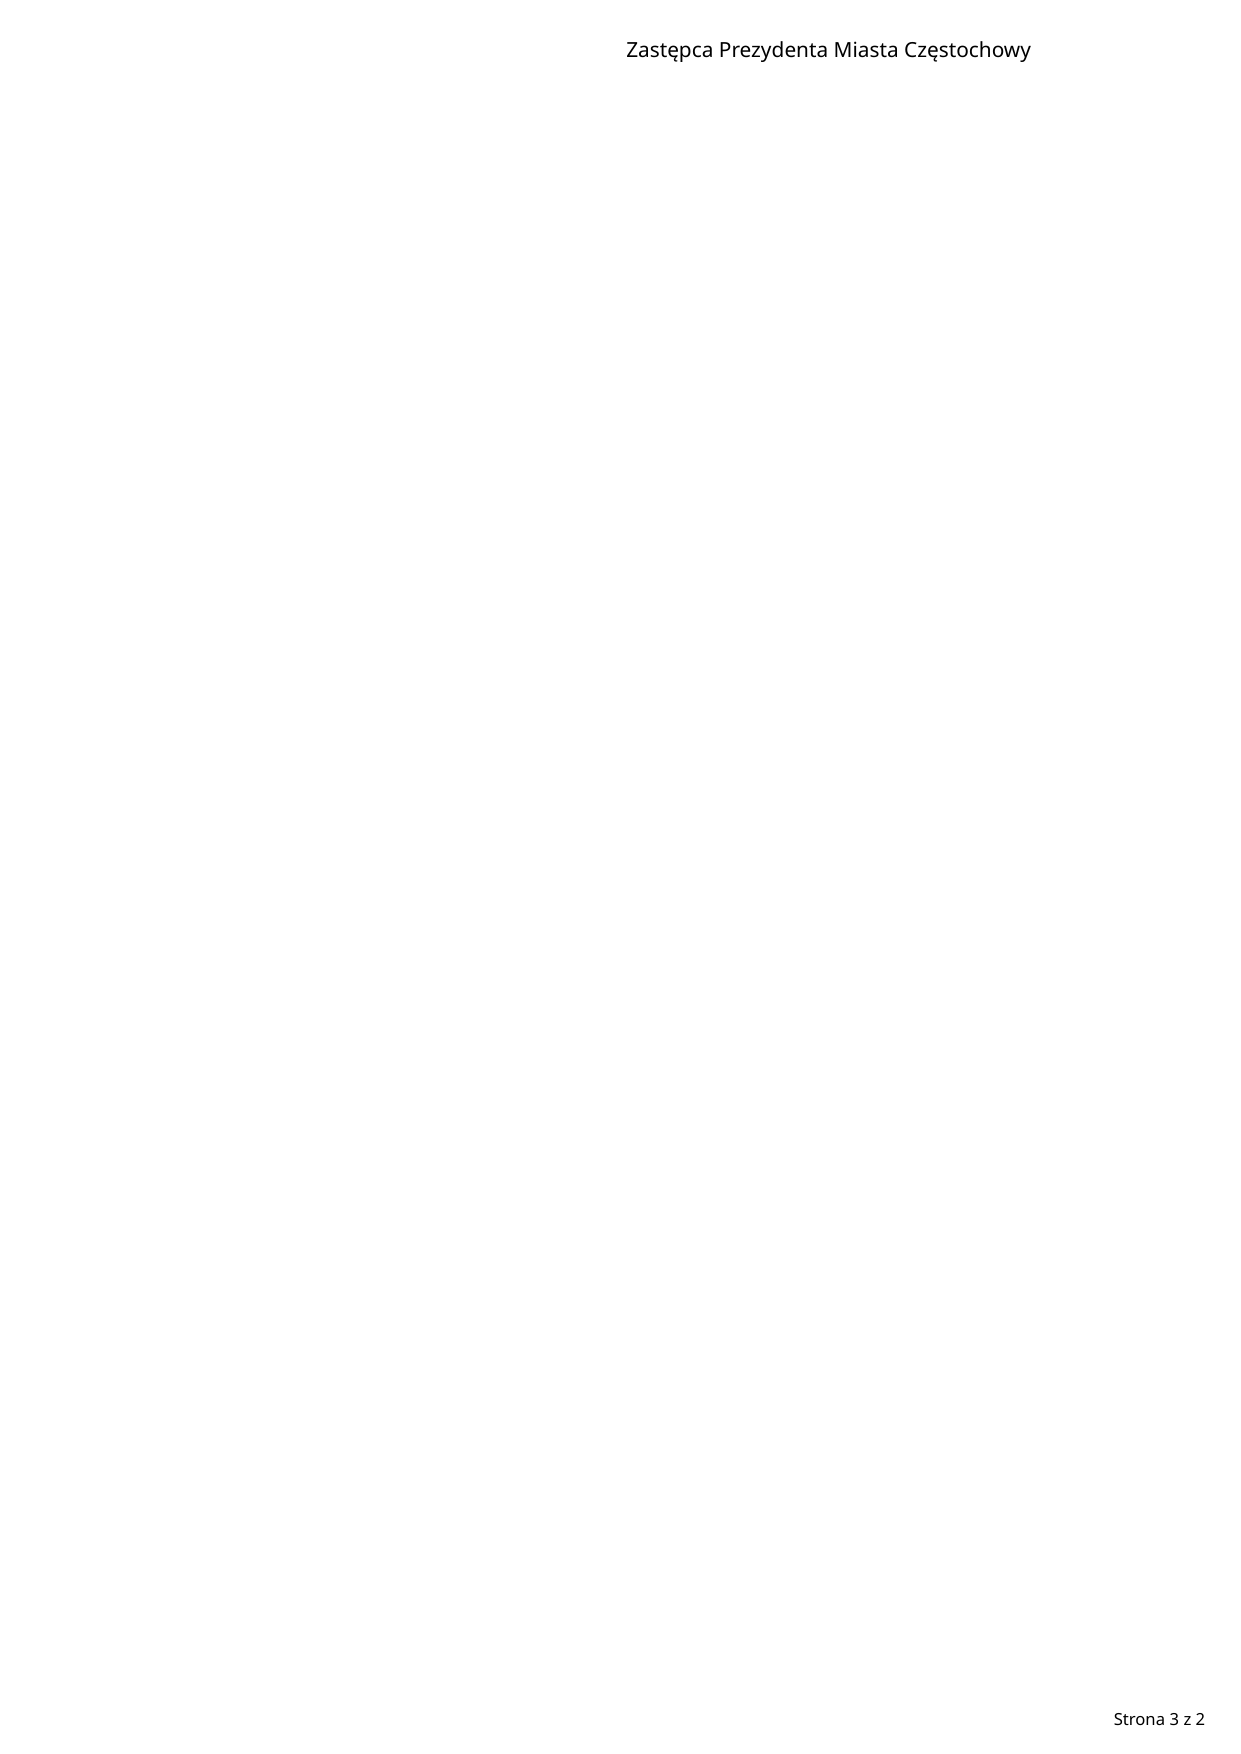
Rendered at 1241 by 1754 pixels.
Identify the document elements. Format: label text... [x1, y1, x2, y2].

text Zastępca Prezydenta Miasta Częstochowy [35, 35, 1205, 64]
